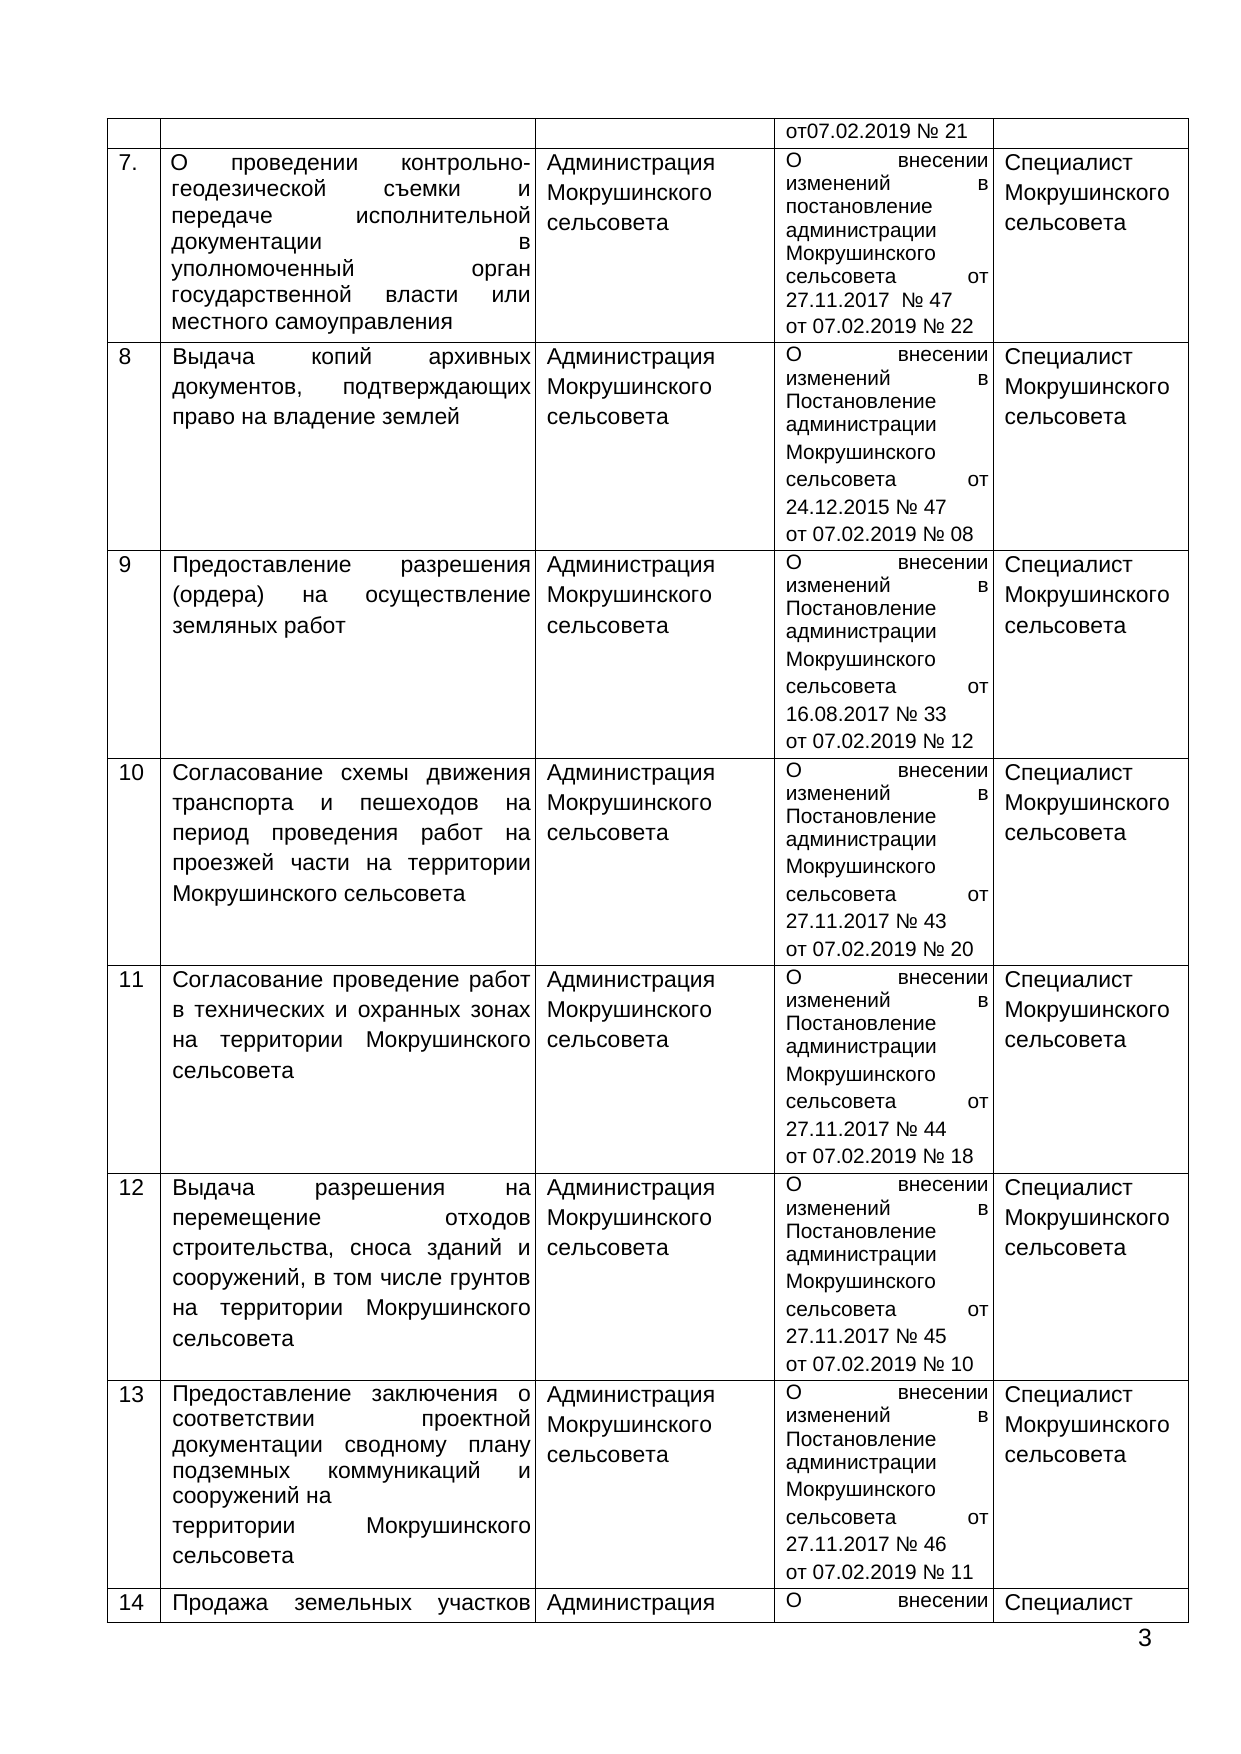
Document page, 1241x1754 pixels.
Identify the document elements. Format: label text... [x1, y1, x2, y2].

table_cell О внесении изменений в Постановление администрации Мокрушинского сельсовета от 24.12.2015 № 47 от 07.02.2019 № 08 [775, 343, 993, 550]
table_cell О проведении контрольно-геодезической съемки и передаче исполнительной документации в уполномоченный орган государственной власти или местного самоуправления [161, 149, 535, 342]
table_cell Согласование проведение работ в технических и охранных зонах на территории Мокрушинского сельсовета [161, 966, 535, 1172]
table_cell Согласование схемы движения транспорта и пешеходов на период проведения работ на проезжей части на территории Мокрушинского сельсовета [161, 759, 535, 965]
table_cell Специалист Мокрушинского сельсовета [994, 1174, 1188, 1379]
table_cell О внесении изменений в Постановление администрации Мокрушинского сельсовета от 27.11.2017 № 46 от 07.02.2019 № 11 [775, 1381, 993, 1588]
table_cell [161, 1589, 535, 1622]
table_cell Специалист Мокрушинского сельсовета [994, 1381, 1188, 1588]
table_cell 13 [108, 1381, 160, 1588]
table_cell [161, 119, 535, 147]
table_cell Администрация Мокрушинского сельсовета [536, 551, 774, 758]
table_cell Администрация Мокрушинского сельсовета [536, 343, 774, 550]
table_cell О внесении изменений в постановление администрации Мокрушинского сельсовета от 27.11.2017 № 47 от 07.02.2019 № 22 [775, 149, 993, 342]
table_cell Предоставление заключения о соответствии проектной документации сводному плану подземных коммуникаций и сооружений на территории Мокрушинского сельсовета [161, 1381, 535, 1588]
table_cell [775, 1589, 993, 1622]
table_cell Специалист Мокрушинского сельсовета [994, 343, 1188, 550]
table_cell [994, 1589, 1188, 1622]
table_cell Администрация Мокрушинского сельсовета [536, 759, 774, 965]
table_cell О внесении изменений в Постановление администрации Мокрушинского сельсовета от 27.11.2017 № 44 от 07.02.2019 № 18 [775, 966, 993, 1172]
table_cell 14 [108, 1589, 160, 1622]
table_cell 10 [108, 759, 160, 965]
table_cell Специалист Мокрушинского сельсовета [994, 149, 1188, 342]
table_cell Специалист Мокрушинского сельсовета [994, 551, 1188, 758]
table_cell Администрация Мокрушинского сельсовета [536, 1381, 774, 1588]
table_cell Администрация Мокрушинского сельсовета [536, 149, 774, 342]
table_cell Администрация Мокрушинского сельсовета [536, 966, 774, 1172]
table_cell Выдача разрешения на перемещение отходов строительства, сноса зданий и сооружений, в том числе грунтов на территории Мокрушинского сельсовета [161, 1174, 535, 1379]
table_cell 7. [108, 149, 160, 342]
table_cell 11 [108, 966, 160, 1172]
table_cell Выдача копий архивных документов, подтверждающих право на владение землей [161, 343, 535, 550]
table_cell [775, 119, 993, 147]
table_cell 6. [108, 119, 160, 147]
table_cell О внесении изменений в Постановление администрации Мокрушинского сельсовета от 27.11.2017 № 45 от 07.02.2019 № 10 [775, 1174, 993, 1379]
table_cell 12 [108, 1174, 160, 1379]
table_cell Специалист Мокрушинского сельсовета [994, 966, 1188, 1172]
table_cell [536, 1589, 774, 1622]
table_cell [994, 119, 1188, 147]
table_cell 9 [108, 551, 160, 758]
table_cell Администрация Мокрушинского сельсовета [536, 1174, 774, 1379]
table_cell 8 [108, 343, 160, 550]
table_cell Предоставление разрешения (ордера) на осуществление земляных работ [161, 551, 535, 758]
table_cell О внесении изменений в Постановление администрации Мокрушинского сельсовета от 16.08.2017 № 33 от 07.02.2019 № 12 [775, 551, 993, 758]
table_cell Специалист Мокрушинского сельсовета [994, 759, 1188, 965]
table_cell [536, 119, 774, 147]
table_cell О внесении изменений в Постановление администрации Мокрушинского сельсовета от 27.11.2017 № 43 от 07.02.2019 № 20 [775, 759, 993, 965]
